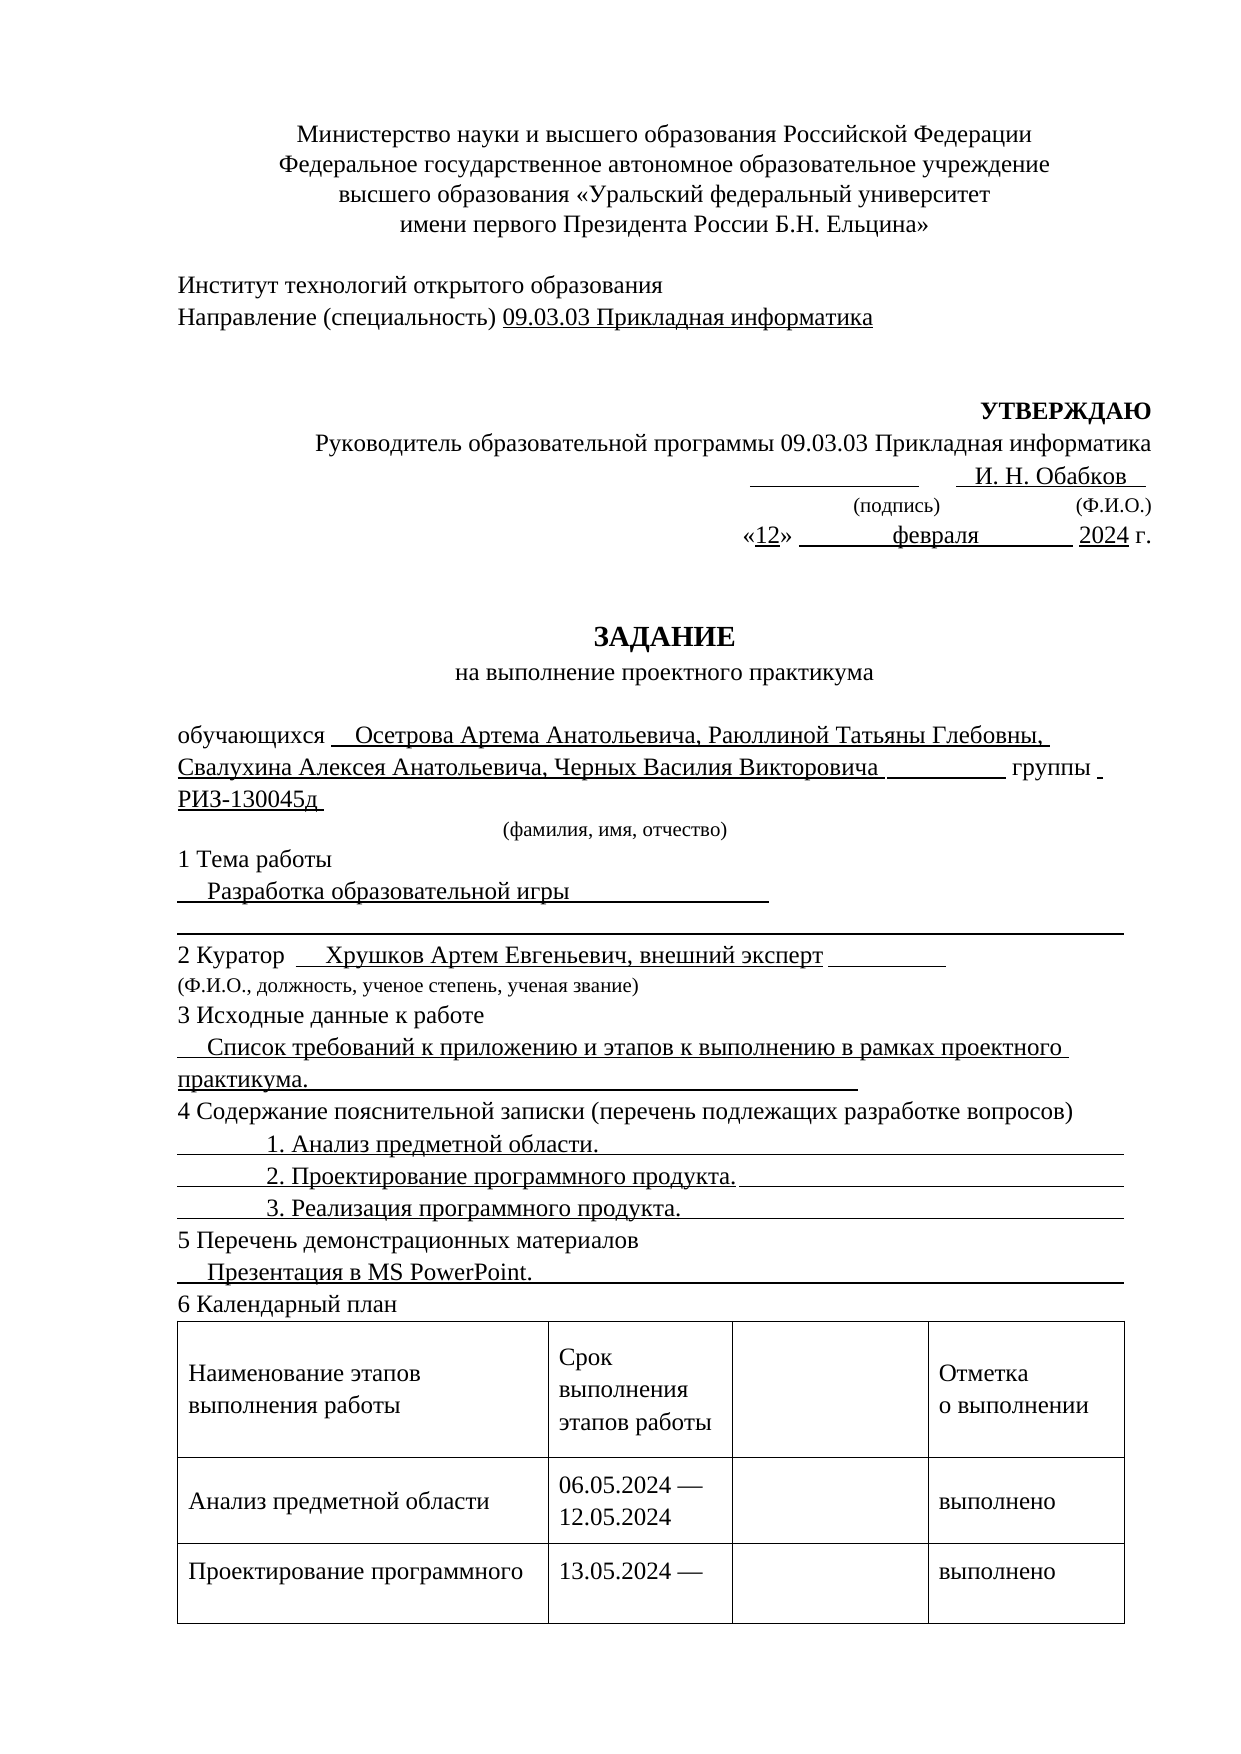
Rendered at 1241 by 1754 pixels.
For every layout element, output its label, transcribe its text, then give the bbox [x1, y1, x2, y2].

text ЗАДАНИЕ [177, 618, 1152, 653]
text 3 Исходные данные к работе [177, 999, 1152, 1029]
text обучающихся Осетрова Артема Анатольевича, Раюллиной Татьяны Глебовны, Свалухина Алексея Анатольевича, Черных Василия Викторовича группы РИЗ-130045д [177, 719, 1152, 813]
text УТВЕРЖДАЮ [177, 395, 1152, 425]
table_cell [178, 1544, 548, 1623]
text Министерство науки и высшего образования Российской Федерации [177, 118, 1152, 148]
text (подпись) (Ф.И.О.) [177, 492, 1152, 517]
text 1 Тема работы [177, 843, 1152, 873]
text 2 Куратор Хрушков Артем Евгеньевич, внешний эксперт [177, 939, 1152, 969]
text 2. Проектирование программного продукта. [177, 1160, 1152, 1189]
text 1. Анализ предметной области. [177, 1127, 1152, 1157]
text высшего образования «Уральский федеральный университет [177, 178, 1152, 208]
table_cell [733, 1544, 928, 1623]
text имени первого Президента России Б.Н. Ельцина» [177, 208, 1152, 238]
text Презентация в MS PowerPoint. [177, 1256, 1152, 1286]
table_cell выполнено [929, 1458, 1124, 1543]
text «12» февраля 2024 г. [177, 519, 1152, 549]
text Федеральное государственное автономное образовательное учреждение [177, 148, 1152, 178]
text 6 Календарный план [177, 1288, 1152, 1318]
text Список требований к приложению и этапов к выполнению в рамках проектного практикума. [177, 1031, 1152, 1093]
text И. Н. Обабков . [177, 459, 1152, 489]
text Направление (специальность) 09.03.03 Прикладная информатика [177, 301, 1152, 331]
table_header Отметка о выполнении [929, 1322, 1124, 1457]
table_header Срок выполнения этапов работы [549, 1322, 732, 1457]
table_cell [733, 1458, 928, 1543]
text Разработка образовательной игры [177, 875, 1152, 937]
text 5 Перечень демонстрационных материалов [177, 1224, 1152, 1254]
text (Ф.И.О., должность, ученое степень, ученая звание) [177, 972, 1152, 997]
table_cell Анализ предметной области [178, 1458, 548, 1543]
text на выполнение проектного практикума [177, 656, 1152, 686]
text 4 Содержание пояснительной записки (перечень подлежащих разработке вопросов) [177, 1095, 1152, 1125]
text (фамилия, имя, отчество) [177, 816, 1152, 841]
table_cell 06.05.2024 — 12.05.2024 [549, 1458, 732, 1543]
text Институт технологий открытого образования [177, 269, 1152, 299]
text Руководитель образовательной программы 09.03.03 Прикладная информатика [177, 427, 1152, 457]
table_header [733, 1322, 928, 1457]
table_cell выполнено [929, 1544, 1124, 1623]
table_header Наименование этапов выполнения работы [178, 1322, 548, 1457]
text 3. Реализация программного продукта. [177, 1192, 1152, 1222]
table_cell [549, 1544, 732, 1623]
